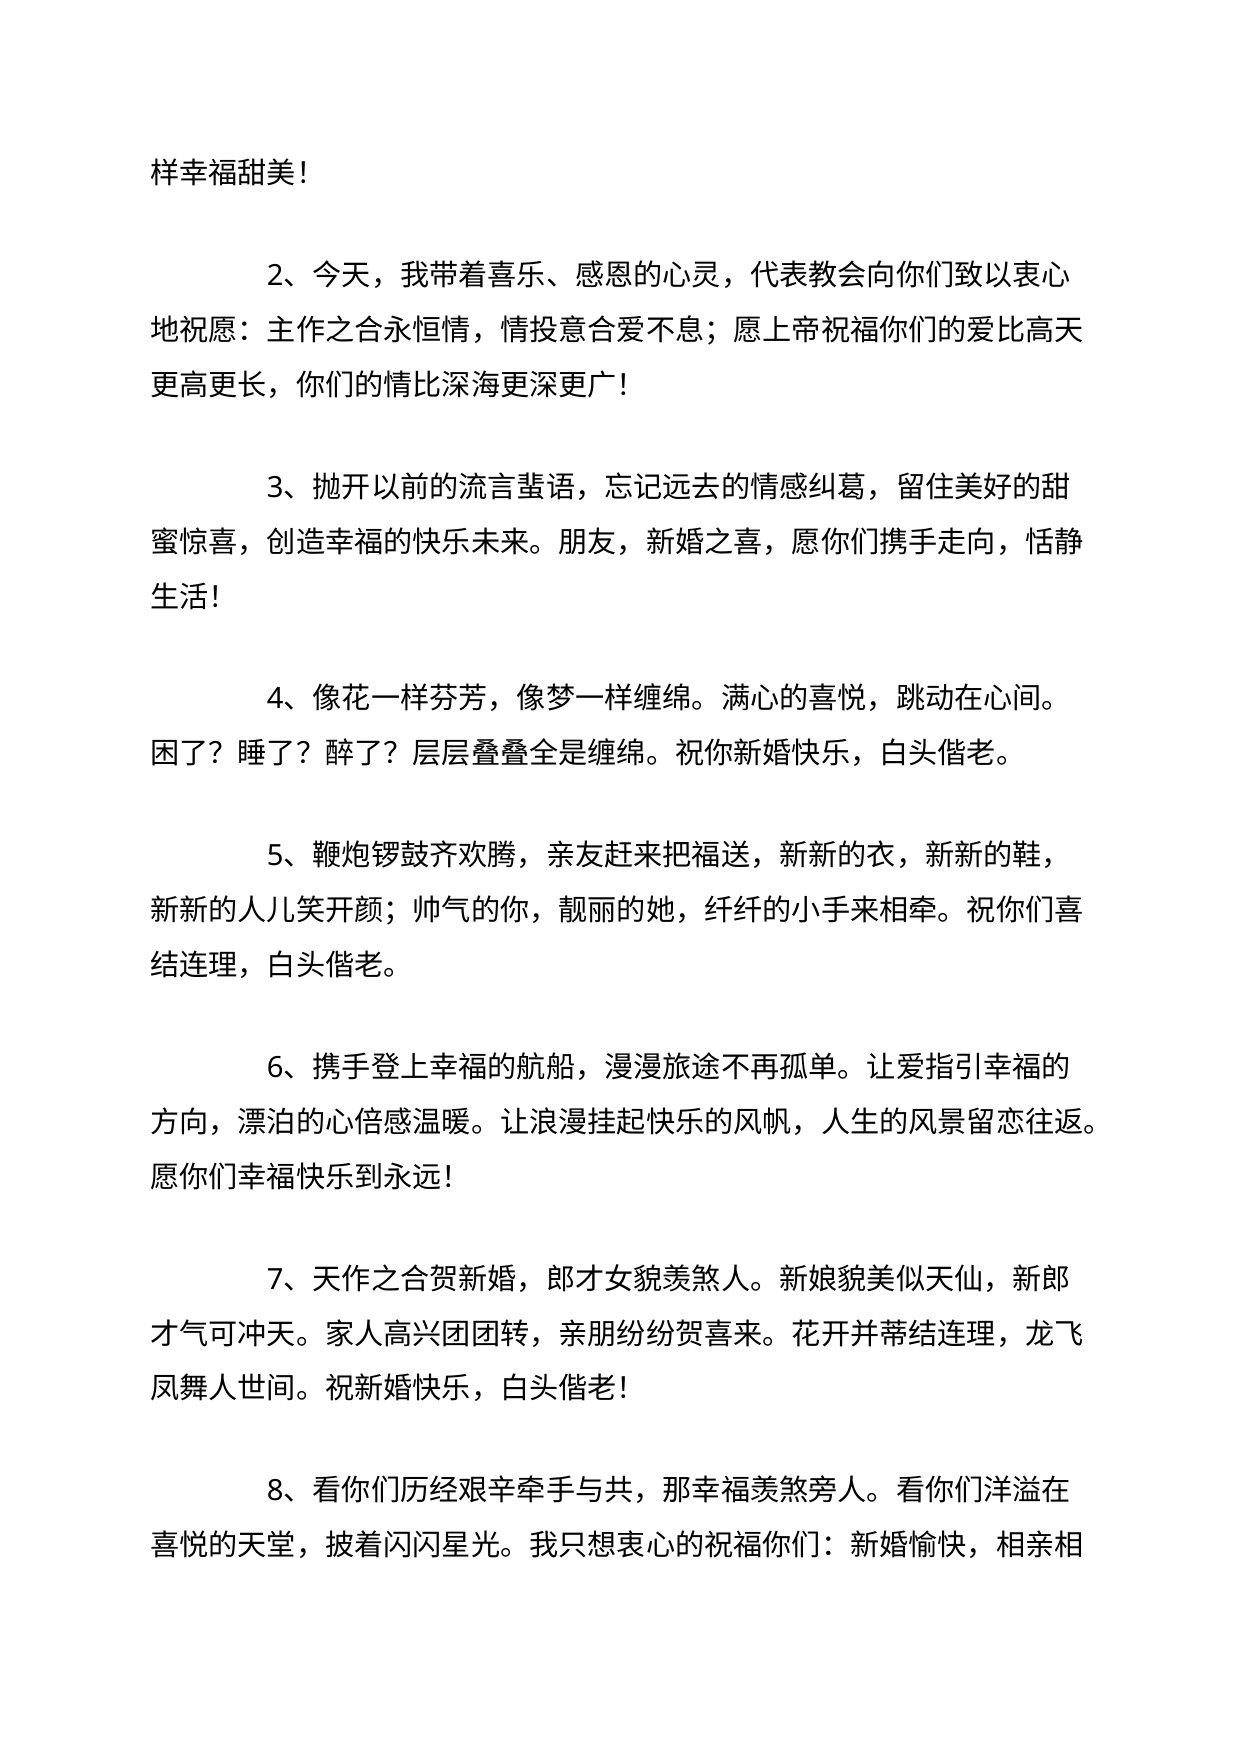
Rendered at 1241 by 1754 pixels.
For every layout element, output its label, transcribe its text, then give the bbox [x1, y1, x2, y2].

text 2、今天，我带着喜乐、感恩的心灵，代表教会向你们致以衷心地祝愿：主作之合永恒情，情投意合爱不息；愿上帝祝福你们的爱比高天更高更长，你们的情比深海更深更广！ [150, 252, 1090, 404]
text 7、天作之合贺新婚，郎才女貌羡煞人。新娘貌美似天仙，新郎才气可冲天。家人高兴团团转，亲朋纷纷贺喜来。花开并蒂结连理，龙飞凤舞人世间。祝新婚快乐，白头偕老！ [150, 1255, 1090, 1407]
text 4、像花一样芬芳，像梦一样缠绵。满心的喜悦，跳动在心间。困了？睡了？醉了？层层叠叠全是缠绵。祝你新婚快乐，白头偕老。 [150, 675, 1090, 772]
text 5、鞭炮锣鼓齐欢腾，亲友赶来把福送，新新的衣，新新的鞋，新新的人儿笑开颜；帅气的你，靓丽的她，纤纤的小手来相牵。祝你们喜结连理，白头偕老。 [150, 832, 1090, 984]
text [150, 1467, 1090, 1564]
text 3、抛开以前的流言蜚语，忘记远去的情感纠葛，留住美好的甜蜜惊喜，创造幸福的快乐未来。朋友，新婚之喜，愿你们携手走向，恬静生活！ [150, 463, 1090, 616]
text 6、携手登上幸福的航船，漫漫旅途不再孤单。让爱指引幸福的方向，漂泊的心倍感温暖。让浪漫挂起快乐的风帆，人生的风景留恋往返。愿你们幸福快乐到永远！ [150, 1043, 1090, 1196]
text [150, 150, 1090, 192]
